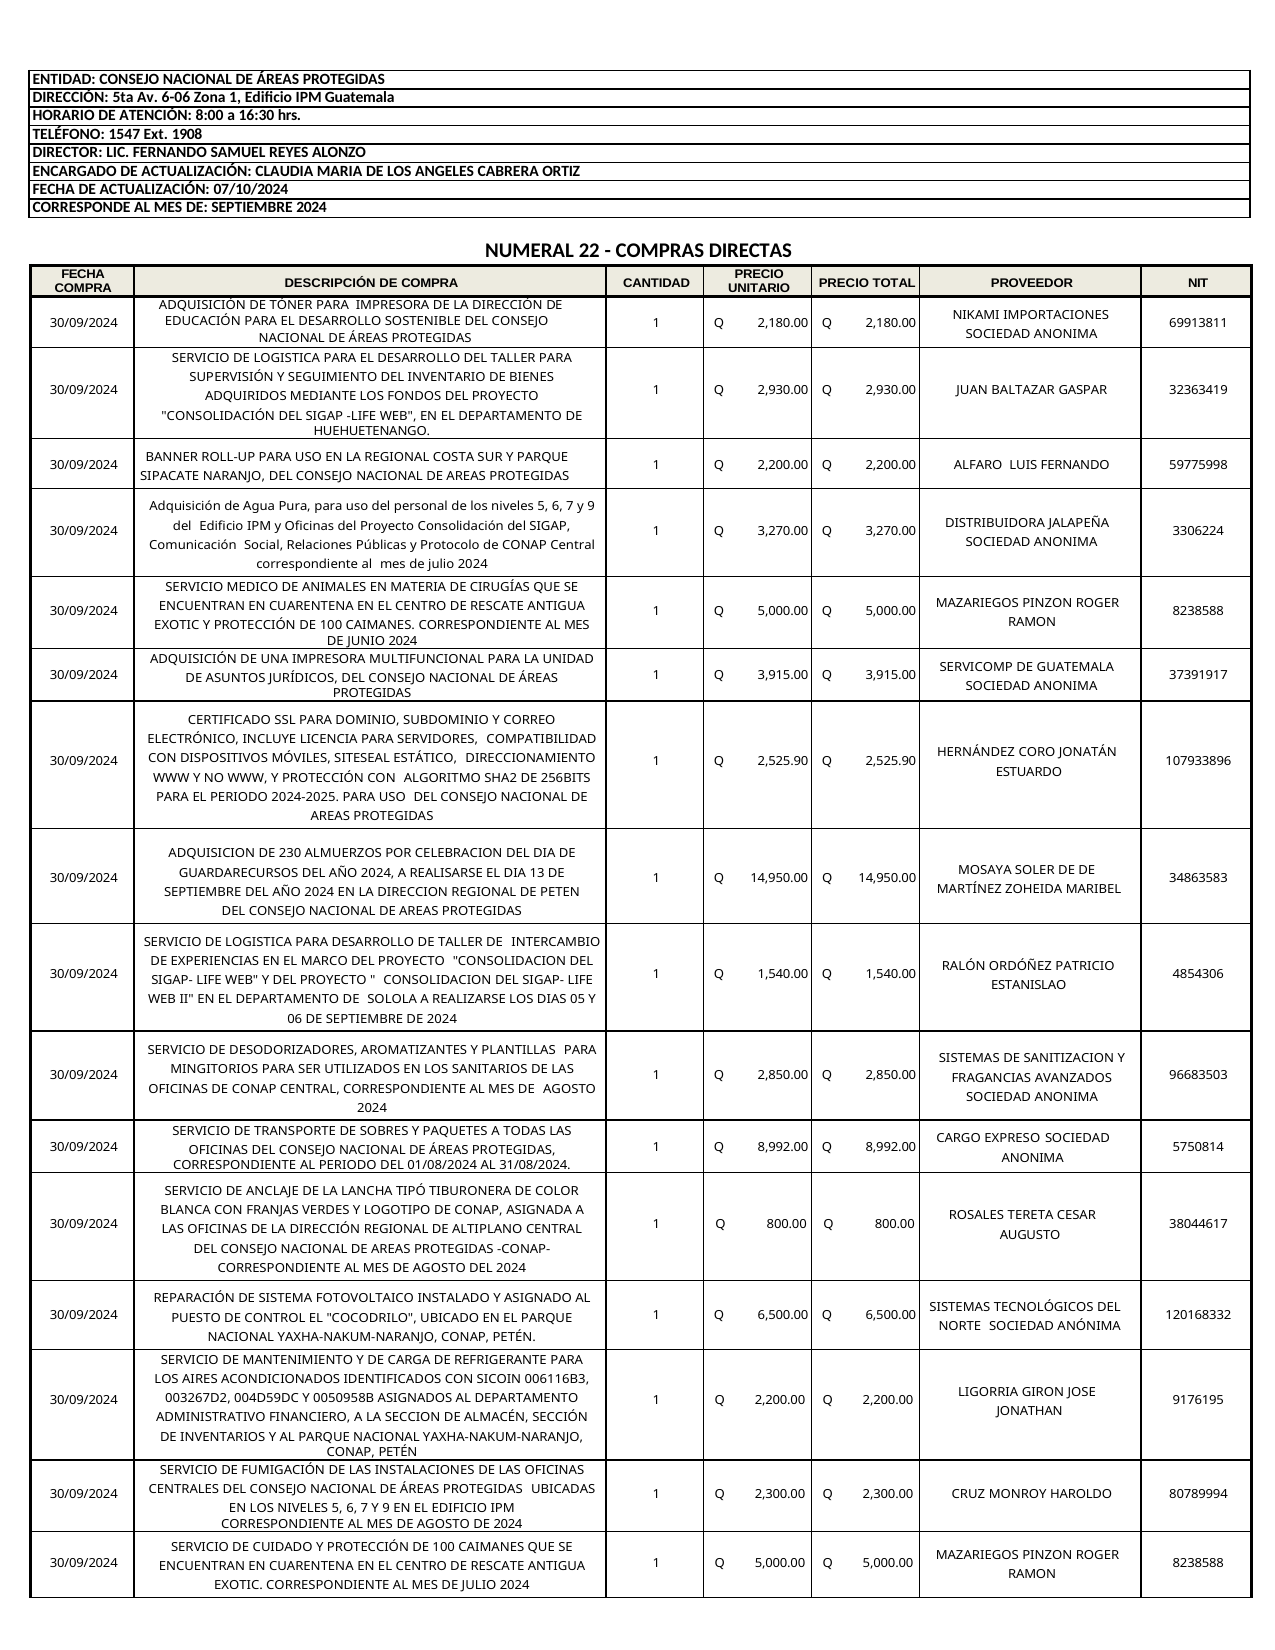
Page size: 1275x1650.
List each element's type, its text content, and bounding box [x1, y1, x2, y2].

table_cell SERVICIO MEDICO DE ANIMALES EN MATERIA DE CIRUGÍAS QUE SE ENCUENTRAN EN CUARENTENA EN EL CENTRO DE RESCATE ANTIGUA EXOTIC Y PROTECCIÓN DE 100 CAIMANES. CORRESPONDIENTE AL MES DE JUNIO 2024 [135, 577, 605, 647]
table_cell 1 [607, 298, 703, 347]
table_cell Q 2,850.00 [704, 1032, 811, 1119]
table_cell CERTIFICADO SSL PARA DOMINIO, SUBDOMINIO Y CORREO ELECTRÓNICO, INCLUYE LICENCIA PARA SERVIDORES, COMPATIBILIDAD CON DISPOSITIVOS MÓVILES, SITESEAL ESTÁTICO, DIRECCIONAMIENTO WWW Y NO WWW, Y PROTECCIÓN CON ALGORITMO SHA2 DE 256BITS PARA EL PERIODO 2024-2025. PARA USO DEL CONSEJO NACIONAL DE AREAS PROTEGIDAS [135, 702, 605, 828]
table_cell SERVICIO DE LOGISTICA PARA DESARROLLO DE TALLER DE INTERCAMBIO DE EXPERIENCIAS EN EL MARCO DEL PROYECTO "CONSOLIDACION DEL SIGAP- LIFE WEB" Y DEL PROYECTO " CONSOLIDACION DEL SIGAP- LIFE WEB II" EN EL DEPARTAMENTO DE SOLOLA A REALIZARSE LOS DIAS 05 Y 06 DE SEPTIEMBRE DE 2024 [135, 924, 605, 1030]
table_cell ENCARGADO DE ACTUALIZACIÓN: CLAUDIA MARIA DE LOS ANGELES CABRERA ORTIZ [30, 163, 1249, 180]
table_cell 32363419 [1142, 348, 1250, 438]
table_cell 1 [607, 489, 703, 576]
table_cell 30/09/2024 [32, 1281, 133, 1348]
table_header ENTIDAD: CONSEJO NACIONAL DE ÁREAS PROTEGIDAS [30, 71, 1249, 88]
table_cell Q 800.00 [704, 1173, 811, 1279]
table_cell FECHA DE ACTUALIZACIÓN: 07/10/2024 [30, 181, 1249, 198]
table_header FECHA COMPRA [32, 267, 133, 295]
table_cell Q 14,950.00 [812, 829, 919, 923]
table_cell ADQUISICION DE 230 ALMUERZOS POR CELEBRACION DEL DIA DE GUARDARECURSOS DEL AÑO 2024, A REALISARSE EL DIA 13 DE SEPTIEMBRE DEL AÑO 2024 EN LA DIRECCION REGIONAL DE PETEN DEL CONSEJO NACIONAL DE AREAS PROTEGIDAS [135, 829, 605, 923]
table_cell 1 [607, 924, 703, 1030]
table_cell 30/09/2024 [32, 577, 133, 647]
table_cell 120168332 [1142, 1281, 1250, 1348]
table_cell 30/09/2024 [32, 649, 133, 700]
table_cell 80789994 [1142, 1461, 1250, 1531]
table_cell Adquisición de Agua Pura, para uso del personal de los niveles 5, 6, 7 y 9 del Edificio IPM y Oficinas del Proyecto Consolidación del SIGAP, Comunicación Social, Relaciones Públicas y Protocolo de CONAP Central correspondiente al mes de julio 2024 [135, 489, 605, 576]
table_cell 1 [607, 1032, 703, 1119]
table_cell Q 2,200.00 [812, 439, 919, 487]
table_cell 34863583 [1142, 829, 1250, 923]
table_cell Q 1,540.00 [812, 924, 919, 1030]
table_cell 30/09/2024 [32, 1121, 133, 1172]
table_cell Q 8,992.00 [704, 1121, 811, 1172]
table_cell Q 3,915.00 [704, 649, 811, 700]
table_cell 8238588 [1142, 577, 1250, 647]
table_cell Q 6,500.00 [704, 1281, 811, 1348]
table_cell 30/09/2024 [32, 489, 133, 576]
table_cell DIRECCIÓN: 5ta Av. 6-06 Zona 1, Edificio IPM Guatemala [30, 90, 1249, 106]
table_cell Q 2,525.90 [704, 702, 811, 828]
table_cell HORARIO DE ATENCIÓN: 8:00 a 16:30 hrs. [30, 108, 1249, 124]
table_cell Q 3,915.00 [812, 649, 919, 700]
table_cell Q 2,525.90 [812, 702, 919, 828]
table_cell SERVICIO DE FUMIGACIÓN DE LAS INSTALACIONES DE LAS OFICINAS CENTRALES DEL CONSEJO NACIONAL DE ÁREAS PROTEGIDAS UBICADAS EN LOS NIVELES 5, 6, 7 Y 9 EN EL EDIFICIO IPM CORRESPONDIENTE AL MES DE AGOSTO DE 2024 [135, 1461, 605, 1531]
table_cell 30/09/2024 [32, 829, 133, 923]
table_cell SISTEMAS TECNOLÓGICOS DEL NORTE SOCIEDAD ANÓNIMA [920, 1281, 1140, 1348]
table_cell 9176195 [1142, 1350, 1250, 1459]
table_cell NIKAMI IMPORTACIONES SOCIEDAD ANONIMA [920, 298, 1140, 347]
table_cell 4854306 [1142, 924, 1250, 1030]
table_cell ADQUISICIÓN DE TÓNER PARA IMPRESORA DE LA DIRECCIÓN DE EDUCACIÓN PARA EL DESARROLLO SOSTENIBLE DEL CONSEJO NACIONAL DE ÁREAS PROTEGIDAS [135, 298, 605, 347]
table_cell CORRESPONDE AL MES DE: SEPTIEMBRE 2024 [30, 200, 1249, 216]
table_cell TELÉFONO: 1547 Ext. 1908 [30, 126, 1249, 143]
table_cell ROSALES TERETA CESAR AUGUSTO [920, 1173, 1140, 1279]
table_cell Q 2,300.00 [812, 1461, 919, 1531]
table_cell 1 [607, 1350, 703, 1459]
table_cell 96683503 [1142, 1032, 1250, 1119]
table_cell LIGORRIA GIRON JOSE JONATHAN [920, 1350, 1140, 1459]
table_cell 30/09/2024 [32, 1350, 133, 1459]
table_cell Q 2,180.00 [812, 298, 919, 347]
table_cell HERNÁNDEZ CORO JONATÁN ESTUARDO [920, 702, 1140, 828]
table_cell Q 2,180.00 [704, 298, 811, 347]
table_cell SISTEMAS DE SANITIZACION Y FRAGANCIAS AVANZADOS SOCIEDAD ANONIMA [920, 1032, 1140, 1119]
table_cell 30/09/2024 [32, 1461, 133, 1531]
table_cell DIRECTOR: LIC. FERNANDO SAMUEL REYES ALONZO [30, 145, 1249, 161]
table_cell Q 2,200.00 [704, 439, 811, 487]
table_cell REPARACIÓN DE SISTEMA FOTOVOLTAICO INSTALADO Y ASIGNADO AL PUESTO DE CONTROL EL "COCODRILO", UBICADO EN EL PARQUE NACIONAL YAXHA-NAKUM-NARANJO, CONAP, PETÉN. [135, 1281, 605, 1348]
table_cell SERVICIO DE TRANSPORTE DE SOBRES Y PAQUETES A TODAS LAS OFICINAS DEL CONSEJO NACIONAL DE ÁREAS PROTEGIDAS, CORRESPONDIENTE AL PERIODO DEL 01/08/2024 AL 31/08/2024. [135, 1121, 605, 1172]
table_cell Q 800.00 [812, 1173, 919, 1279]
table_cell Q 2,200.00 [704, 1350, 811, 1459]
table_cell Q 8,992.00 [812, 1121, 919, 1172]
table_header DESCRIPCIÓN DE COMPRA [135, 267, 605, 295]
table_cell MAZARIEGOS PINZON ROGER RAMON [920, 1532, 1140, 1597]
table_cell MOSAYA SOLER DE DE MARTÍNEZ ZOHEIDA MARIBEL [920, 829, 1140, 923]
table_cell ADQUISICIÓN DE UNA IMPRESORA MULTIFUNCIONAL PARA LA UNIDAD DE ASUNTOS JURÍDICOS, DEL CONSEJO NACIONAL DE ÁREAS PROTEGIDAS [135, 649, 605, 700]
table_cell CRUZ MONROY HAROLDO [920, 1461, 1140, 1531]
table_cell 3306224 [1142, 489, 1250, 576]
table_cell Q 1,540.00 [704, 924, 811, 1030]
table_cell SERVICIO DE DESODORIZADORES, AROMATIZANTES Y PLANTILLAS PARA MINGITORIOS PARA SER UTILIZADOS EN LOS SANITARIOS DE LAS OFICINAS DE CONAP CENTRAL, CORRESPONDIENTE AL MES DE AGOSTO 2024 [135, 1032, 605, 1119]
table_cell Q 5,000.00 [812, 577, 919, 647]
table_cell 37391917 [1142, 649, 1250, 700]
table_cell 30/09/2024 [32, 1532, 133, 1597]
table_cell 1 [607, 1532, 703, 1597]
table_cell Q 2,850.00 [812, 1032, 919, 1119]
table_cell 30/09/2024 [32, 439, 133, 487]
table_cell Q 5,000.00 [704, 1532, 811, 1597]
table_cell 8238588 [1142, 1532, 1250, 1597]
table_cell 30/09/2024 [32, 1173, 133, 1279]
table_cell Q 3,270.00 [812, 489, 919, 576]
table_cell 1 [607, 439, 703, 487]
table_cell SERVICIO DE MANTENIMIENTO Y DE CARGA DE REFRIGERANTE PARA LOS AIRES ACONDICIONADOS IDENTIFICADOS CON SICOIN 006116B3, 003267D2, 004D59DC Y 0050958B ASIGNADOS AL DEPARTAMENTO ADMINISTRATIVO FINANCIERO, A LA SECCION DE ALMACÉN, SECCIÓN DE INVENTARIOS Y AL PARQUE NACIONAL YAXHA-NAKUM-NARANJO, CONAP, PETÉN [135, 1350, 605, 1459]
table_cell 1 [607, 649, 703, 700]
table_cell 1 [607, 1121, 703, 1172]
table_cell Q 5,000.00 [812, 1532, 919, 1597]
table_cell MAZARIEGOS PINZON ROGER RAMON [920, 577, 1140, 647]
table_cell 5750814 [1142, 1121, 1250, 1172]
table_cell 30/09/2024 [32, 298, 133, 347]
table_cell Q 5,000.00 [704, 577, 811, 647]
table_cell ALFARO LUIS FERNANDO [920, 439, 1140, 487]
table_cell 30/09/2024 [32, 1032, 133, 1119]
table_cell 38044617 [1142, 1173, 1250, 1279]
table_cell 59775998 [1142, 439, 1250, 487]
table_cell CARGO EXPRESO SOCIEDAD ANONIMA [920, 1121, 1140, 1172]
table_header NIT [1142, 267, 1250, 295]
table_cell 30/09/2024 [32, 348, 133, 438]
table_cell Q 2,300.00 [704, 1461, 811, 1531]
table_cell SERVICIO DE CUIDADO Y PROTECCIÓN DE 100 CAIMANES QUE SE ENCUENTRAN EN CUARENTENA EN EL CENTRO DE RESCATE ANTIGUA EXOTIC. CORRESPONDIENTE AL MES DE JULIO 2024 [135, 1532, 605, 1597]
table_cell 1 [607, 1281, 703, 1348]
table_cell DISTRIBUIDORA JALAPEÑA SOCIEDAD ANONIMA [920, 489, 1140, 576]
table_header PRECIO TOTAL [812, 267, 919, 295]
table_cell 1 [607, 702, 703, 828]
table_header PROVEEDOR [920, 267, 1140, 295]
table_cell 1 [607, 1461, 703, 1531]
table_cell RALÓN ORDÓÑEZ PATRICIO ESTANISLAO [920, 924, 1140, 1030]
table_cell Q 2,200.00 [812, 1350, 919, 1459]
table_cell Q 2,930.00 [704, 348, 811, 438]
table_cell 69913811 [1142, 298, 1250, 347]
table_cell SERVICIO DE LOGISTICA PARA EL DESARROLLO DEL TALLER PARA SUPERVISIÓN Y SEGUIMIENTO DEL INVENTARIO DE BIENES ADQUIRIDOS MEDIANTE LOS FONDOS DEL PROYECTO "CONSOLIDACIÓN DEL SIGAP -LIFE WEB", EN EL DEPARTAMENTO DE HUEHUETENANGO. [135, 348, 605, 438]
table_cell SERVICOMP DE GUATEMALA SOCIEDAD ANONIMA [920, 649, 1140, 700]
table_cell 1 [607, 1173, 703, 1279]
table_cell 107933896 [1142, 702, 1250, 828]
table_cell JUAN BALTAZAR GASPAR [920, 348, 1140, 438]
table_cell Q 6,500.00 [812, 1281, 919, 1348]
text NUMERAL 22 - COMPRAS DIRECTAS [16, 237, 1260, 263]
table_cell 30/09/2024 [32, 702, 133, 828]
table_cell 1 [607, 829, 703, 923]
table_cell BANNER ROLL-UP PARA USO EN LA REGIONAL COSTA SUR Y PARQUE SIPACATE NARANJO, DEL CONSEJO NACIONAL DE AREAS PROTEGIDAS [135, 439, 605, 487]
table_cell 1 [607, 577, 703, 647]
table_cell 1 [607, 348, 703, 438]
table_cell SERVICIO DE ANCLAJE DE LA LANCHA TIPÓ TIBURONERA DE COLOR BLANCA CON FRANJAS VERDES Y LOGOTIPO DE CONAP, ASIGNADA A LAS OFICINAS DE LA DIRECCIÓN REGIONAL DE ALTIPLANO CENTRAL DEL CONSEJO NACIONAL DE AREAS PROTEGIDAS -CONAP- CORRESPONDIENTE AL MES DE AGOSTO DEL 2024 [135, 1173, 605, 1279]
table_cell Q 2,930.00 [812, 348, 919, 438]
table_header PRECIO UNITARIO [704, 267, 811, 295]
table_cell 30/09/2024 [32, 924, 133, 1030]
table_cell Q 14,950.00 [704, 829, 811, 923]
table_cell Q 3,270.00 [704, 489, 811, 576]
table_header CANTIDAD [607, 267, 703, 295]
